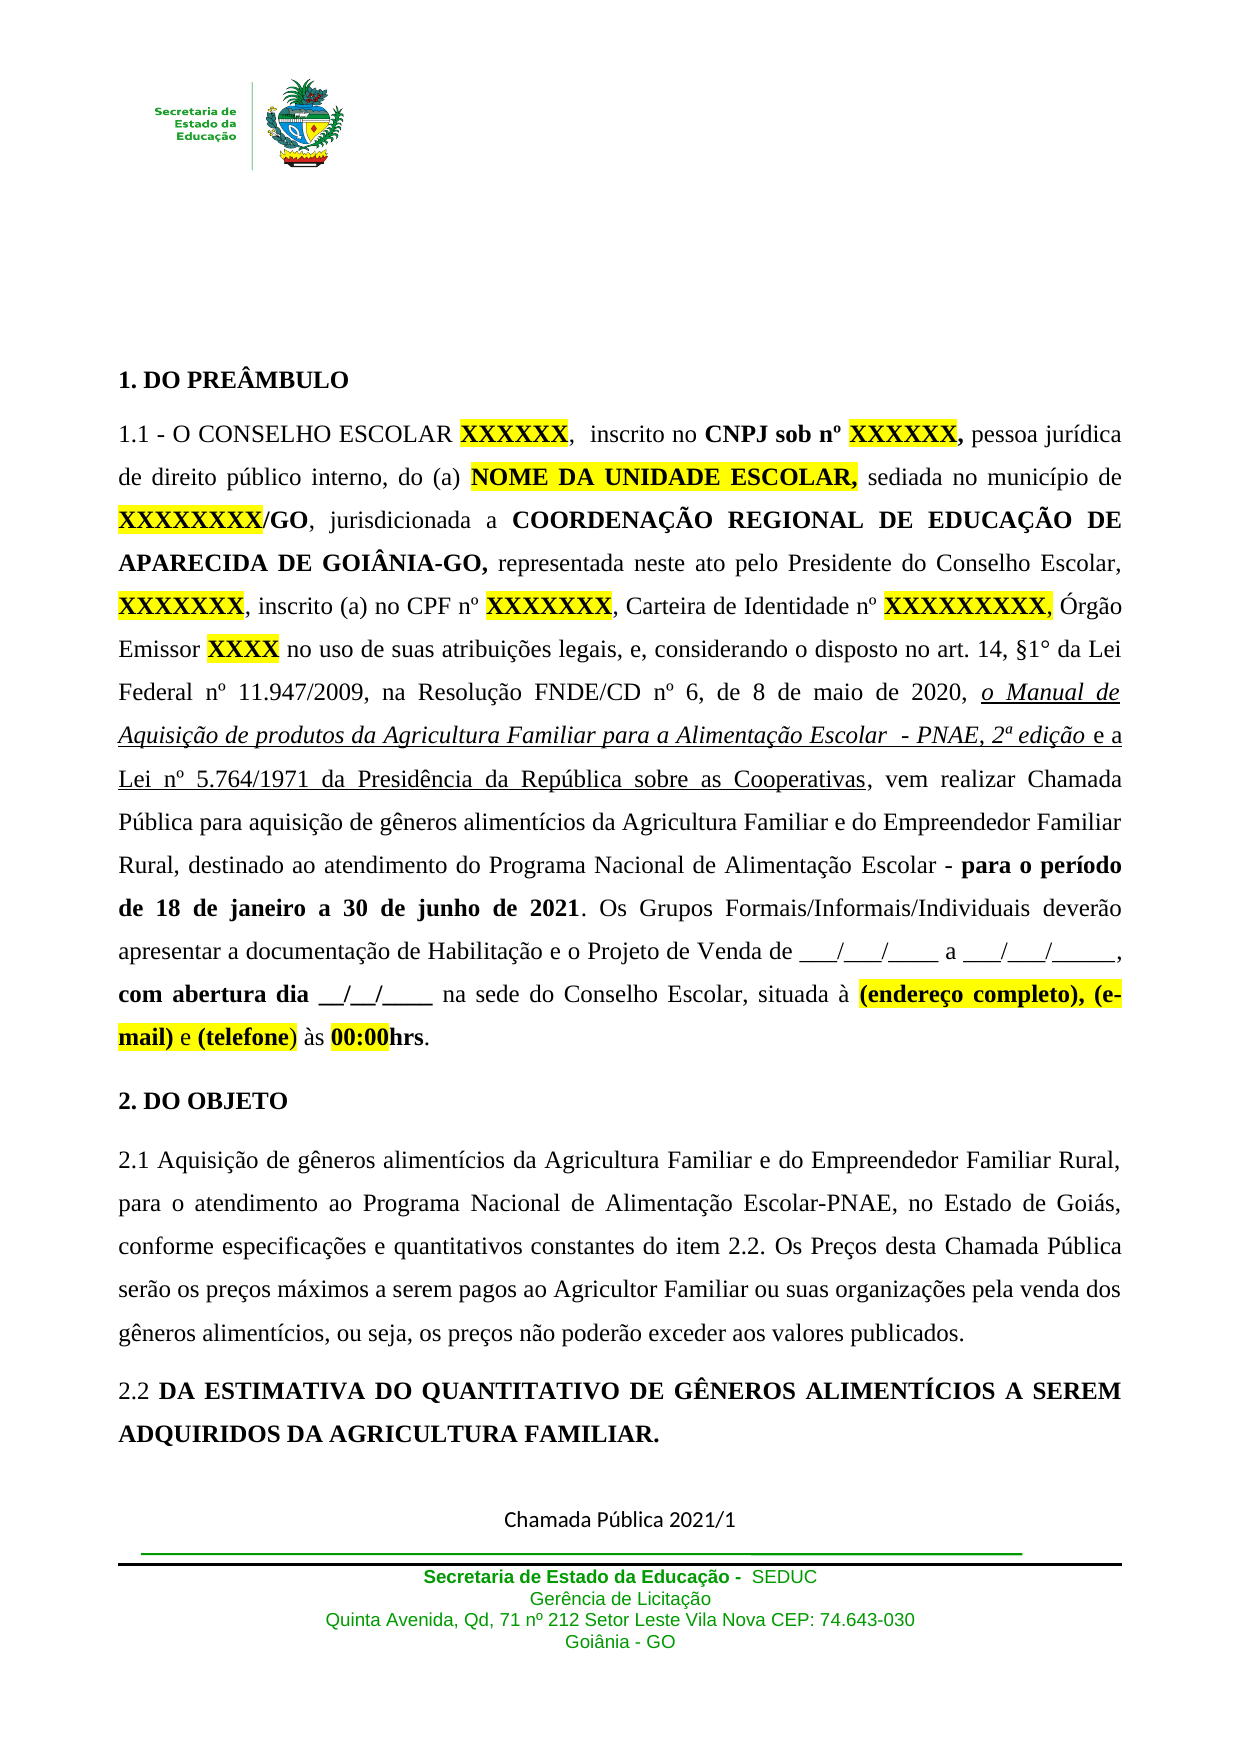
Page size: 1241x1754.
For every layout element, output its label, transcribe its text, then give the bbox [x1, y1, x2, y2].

text 1.1 - O CONSELHO ESCOLAR XXXXXX, inscrito no CNPJ sob nº XXXXXX, pessoa jurídica de direito público interno, do (a) NOME DA UNIDADE ESCOLAR, sediada no município de XXXXXXXX/GO, jurisdicionada a COORDENAÇÃO REGIONAL DE EDUCAÇÃO DE APARECIDA DE GOIÂNIA-GO, representada neste ato pelo Presidente do Conselho Escolar, XXXXXXX, inscrito (a) no CPF nº XXXXXXX, Carteira de Identidade nº XXXXXXXXX, Órgão Emissor XXXX no uso de suas atribuições legais, e, considerando o disposto no art. 14, §1° da Lei Federal nº 11.947/2009, na Resolução FNDE/CD nº 6, de 8 de maio de 2020, o Manual de Aquisição de produtos da Agricultura Familiar para a Alimentação Escolar - PNAE, 2ª edição e a Lei nº 5.764/1971 da Presidência da República sobre as Cooperativas, vem realizar Chamada Pública para aquisição de gêneros alimentícios da Agricultura Familiar e do Empreendedor Familiar Rural, destinado ao atendimento do Programa Nacional de Alimentação Escolar - para o período de 18 de janeiro a 30 de junho de 2021. Os Grupos Formais/Informais/Individuais deverão apresentar a documentação de Habilitação e o Projeto de Venda de ___/___/____ a ___/___/_____, com abertura dia __/__/____ na sede do Conselho Escolar, situada à (endereço completo), (e-mail) e (telefone) às 00:00hrs. [118, 419, 1122, 746]
text 1.1 - O CONSELHO ESCOLAR XXXXXX, inscrito no CNPJ sob nº XXXXXX, pessoa jurídica de direito público interno, do (a) NOME DA UNIDADE ESCOLAR, sediada no município de XXXXXXXX/GO, jurisdicionada a COORDENAÇÃO REGIONAL DE EDUCAÇÃO DE APARECIDA DE GOIÂNIA-GO, representada neste ato pelo Presidente do Conselho Escolar, XXXXXXX, inscrito (a) no CPF nº XXXXXXX, Carteira de Identidade nº XXXXXXXXX, Órgão Emissor XXXX no uso de suas atribuições legais, e, considerando o disposto no art. 14, §1° da Lei Federal nº 11.947/2009, na Resolução FNDE/CD nº 6, de 8 de maio de 2020, o Manual de Aquisição de produtos da Agricultura Familiar para a Alimentação Escolar - PNAE, 2ª edição e a Lei nº 5.764/1971 da Presidência da República sobre as Cooperativas, vem realizar Chamada Pública para aquisição de gêneros alimentícios da Agricultura Familiar e do Empreendedor Familiar Rural, destinado ao atendimento do Programa Nacional de Alimentação Escolar - para o período de 18 de janeiro a 30 de junho de 2021. Os Grupos Formais/Informais/Individuais deverão apresentar a documentação de Habilitação e o Projeto de Venda de ___/___/____ a ___/___/_____, com abertura dia __/__/____ na sede do Conselho Escolar, situada à (endereço completo), (e-mail) e (telefone) às 00:00hrs. [118, 747, 1122, 1051]
text 1. DO PREÂMBULO [118, 365, 1122, 394]
text 2.2 DA ESTIMATIVA DO QUANTITATIVO DE GÊNEROS ALIMENTÍCIOS A SEREM ADQUIRIDOS DA AGRICULTURA FAMILIAR. [118, 1376, 1122, 1448]
text 2.1 Aquisição de gêneros alimentícios da Agricultura Familiar e do Empreendedor Familiar Rural, para o atendimento ao Programa Nacional de Alimentação Escolar-PNAE, no Estado de Goiás, conforme especificações e quantitativos constantes do item 2.2. Os Preços desta Chamada Pública serão os preços máximos a serem pagos ao Agricultor Familiar ou suas organizações pela venda dos gêneros alimentícios, ou seja, os preços não poderão exceder aos valores publicados. [118, 1145, 1122, 1346]
text 2. DO OBJETO [118, 1086, 1122, 1115]
picture [118, 73, 379, 176]
